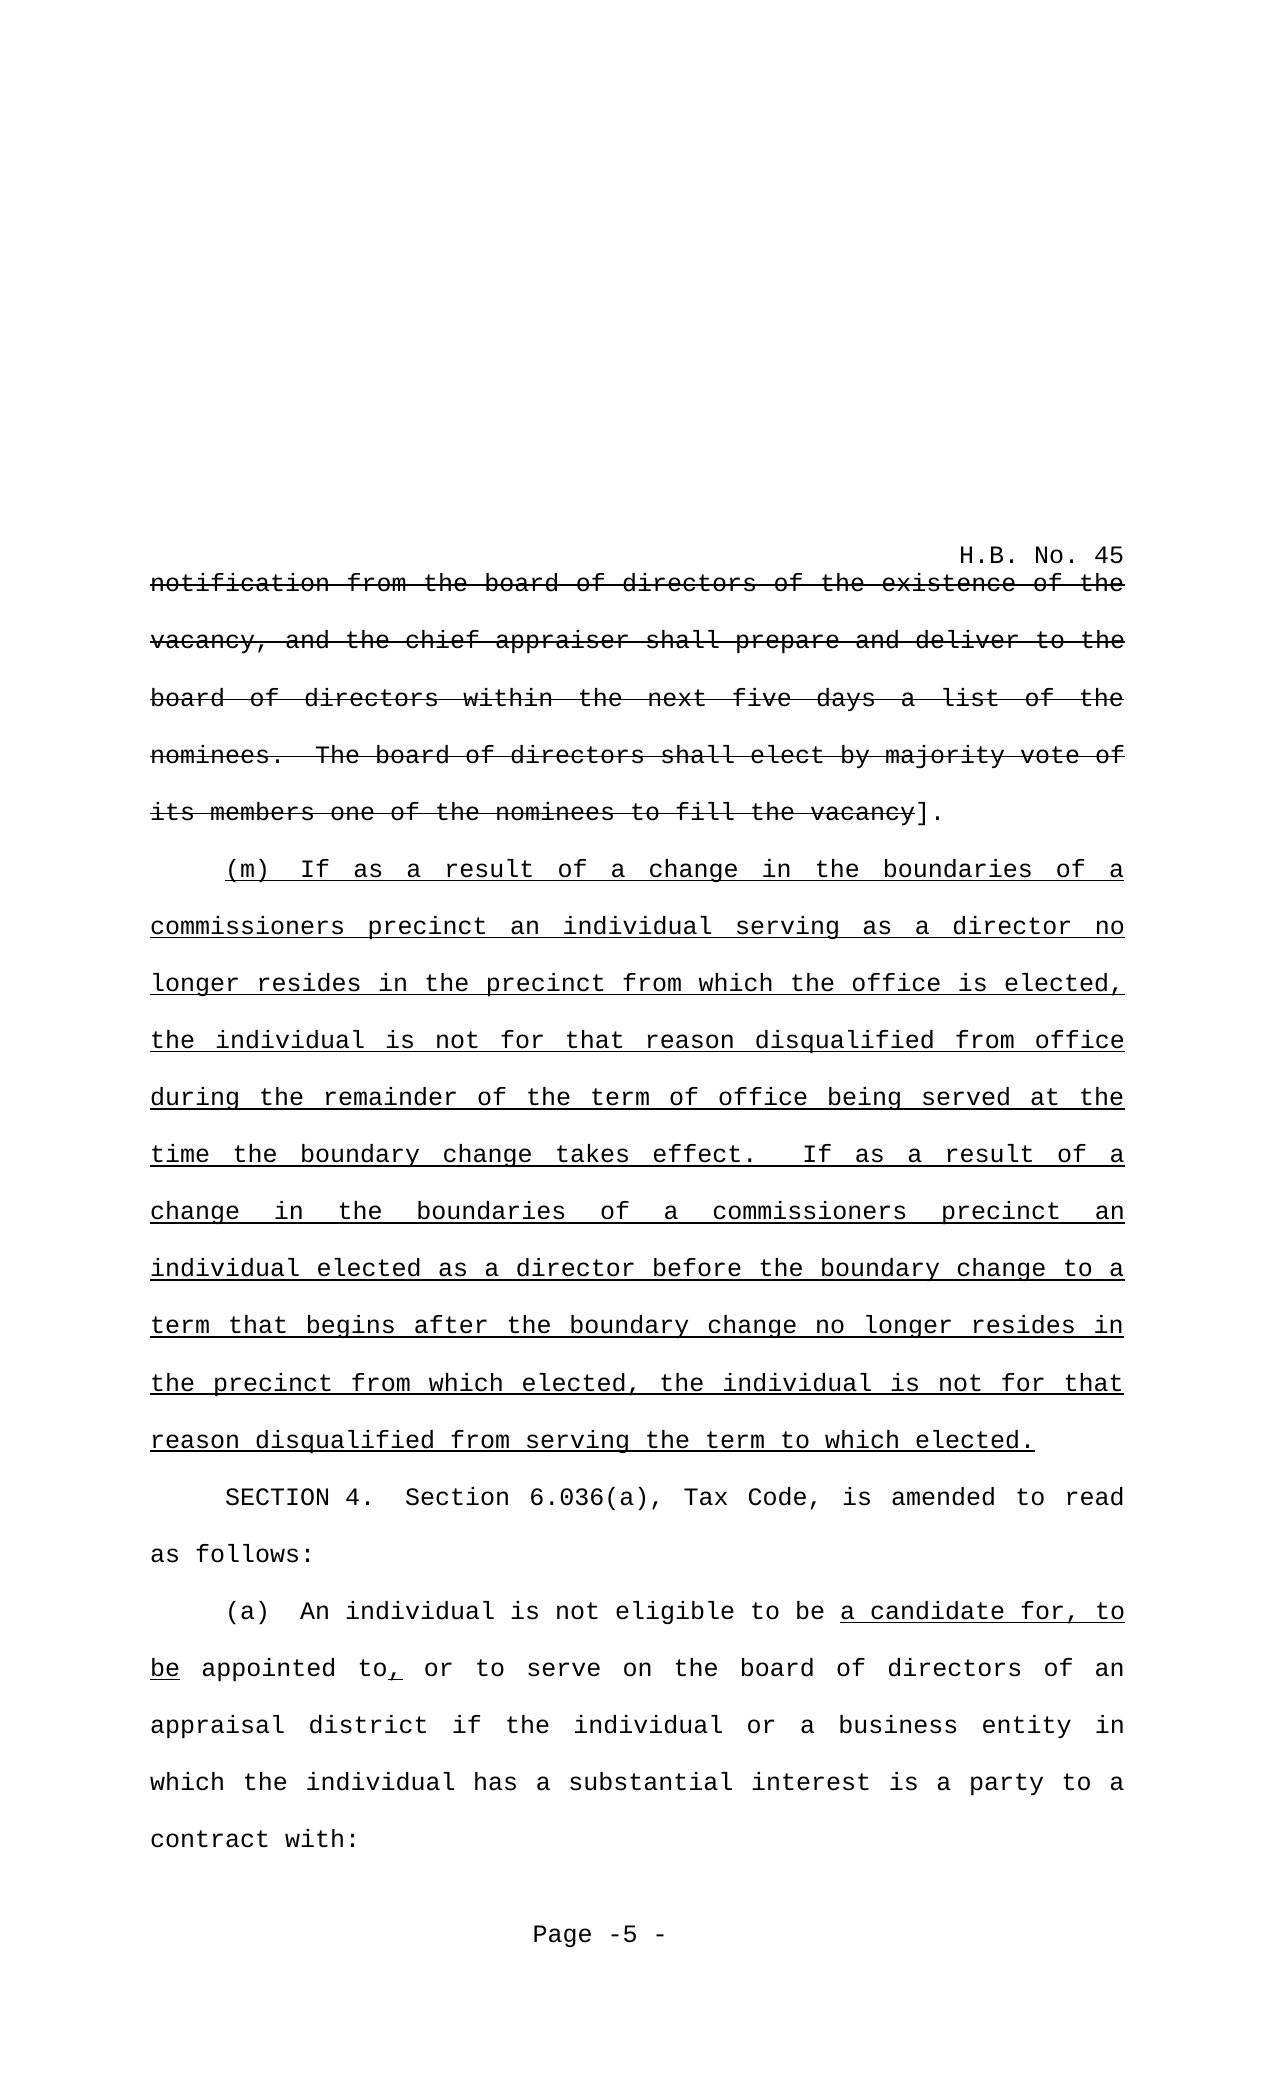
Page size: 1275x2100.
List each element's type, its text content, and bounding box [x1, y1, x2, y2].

text (m) If as a result of a change in the boundaries of a commissioners precinct an individual serving as a director no longer resides in the precinct from which the office is elected, the individual is not for that reason disqualified from office during the remainder of the term of office being served at the time the boundary change takes effect. If as a result of a change in the boundaries of a commissioners precinct an individual elected as a director before the boundary change to a term that begins after the boundary change no longer resides in the precinct from which elected, the individual is not for that reason disqualified from serving the term to which elected. [150, 938, 1125, 994]
text (m) If as a result of a change in the boundaries of a commissioners precinct an individual serving as a director no longer resides in the precinct from which the office is elected, the individual is not for that reason disqualified from office during the remainder of the term of office being served at the time the boundary change takes effect. If as a result of a change in the boundaries of a commissioners precinct an individual elected as a director before the boundary change to a term that begins after the boundary change no longer resides in the precinct from which elected, the individual is not for that reason disqualified from serving the term to which elected. [150, 1281, 1125, 1456]
text (m) If as a result of a change in the boundaries of a commissioners precinct an individual serving as a director no longer resides in the precinct from which the office is elected, the individual is not for that reason disqualified from office during the remainder of the term of office being served at the time the boundary change takes effect. If as a result of a change in the boundaries of a commissioners precinct an individual elected as a director before the boundary change to a term that begins after the boundary change no longer resides in the precinct from which elected, the individual is not for that reason disqualified from serving the term to which elected. [150, 1167, 1125, 1222]
text SECTION 4. Section 6.036(a), Tax Code, is amended to read as follows: [150, 1484, 1125, 1570]
text (m) If as a result of a change in the boundaries of a commissioners precinct an individual serving as a director no longer resides in the precinct from which the office is elected, the individual is not for that reason disqualified from office during the remainder of the term of office being served at the time the boundary change takes effect. If as a result of a change in the boundaries of a commissioners precinct an individual elected as a director before the boundary change to a term that begins after the boundary change no longer resides in the precinct from which elected, the individual is not for that reason disqualified from serving the term to which elected. [150, 1110, 1125, 1165]
text (m) If as a result of a change in the boundaries of a commissioners precinct an individual serving as a director no longer resides in the precinct from which the office is elected, the individual is not for that reason disqualified from office during the remainder of the term of office being served at the time the boundary change takes effect. If as a result of a change in the boundaries of a commissioners precinct an individual elected as a director before the boundary change to a term that begins after the boundary change no longer resides in the precinct from which elected, the individual is not for that reason disqualified from serving the term to which elected. [150, 995, 1125, 1051]
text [150, 586, 1125, 641]
text (m) If as a result of a change in the boundaries of a commissioners precinct an individual serving as a director no longer resides in the precinct from which the office is elected, the individual is not for that reason disqualified from office during the remainder of the term of office being served at the time the boundary change takes effect. If as a result of a change in the boundaries of a commissioners precinct an individual elected as a director before the boundary change to a term that begins after the boundary change no longer resides in the precinct from which elected, the individual is not for that reason disqualified from serving the term to which elected. [150, 856, 1125, 937]
text (m) If as a result of a change in the boundaries of a commissioners precinct an individual serving as a director no longer resides in the precinct from which the office is elected, the individual is not for that reason disqualified from office during the remainder of the term of office being served at the time the boundary change takes effect. If as a result of a change in the boundaries of a commissioners precinct an individual elected as a director before the boundary change to a term that begins after the boundary change no longer resides in the precinct from which elected, the individual is not for that reason disqualified from serving the term to which elected. [150, 1052, 1125, 1108]
text (a) An individual is not eligible to be a candidate for, to be appointed to, or to serve on the board of directors of an appraisal district if the individual or a business entity in which the individual has a substantial interest is a party to a contract with: [150, 1598, 1125, 1855]
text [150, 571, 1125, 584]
text (m) If as a result of a change in the boundaries of a commissioners precinct an individual serving as a director no longer resides in the precinct from which the office is elected, the individual is not for that reason disqualified from office during the remainder of the term of office being served at the time the boundary change takes effect. If as a result of a change in the boundaries of a commissioners precinct an individual elected as a director before the boundary change to a term that begins after the boundary change no longer resides in the precinct from which elected, the individual is not for that reason disqualified from serving the term to which elected. [150, 1224, 1125, 1279]
